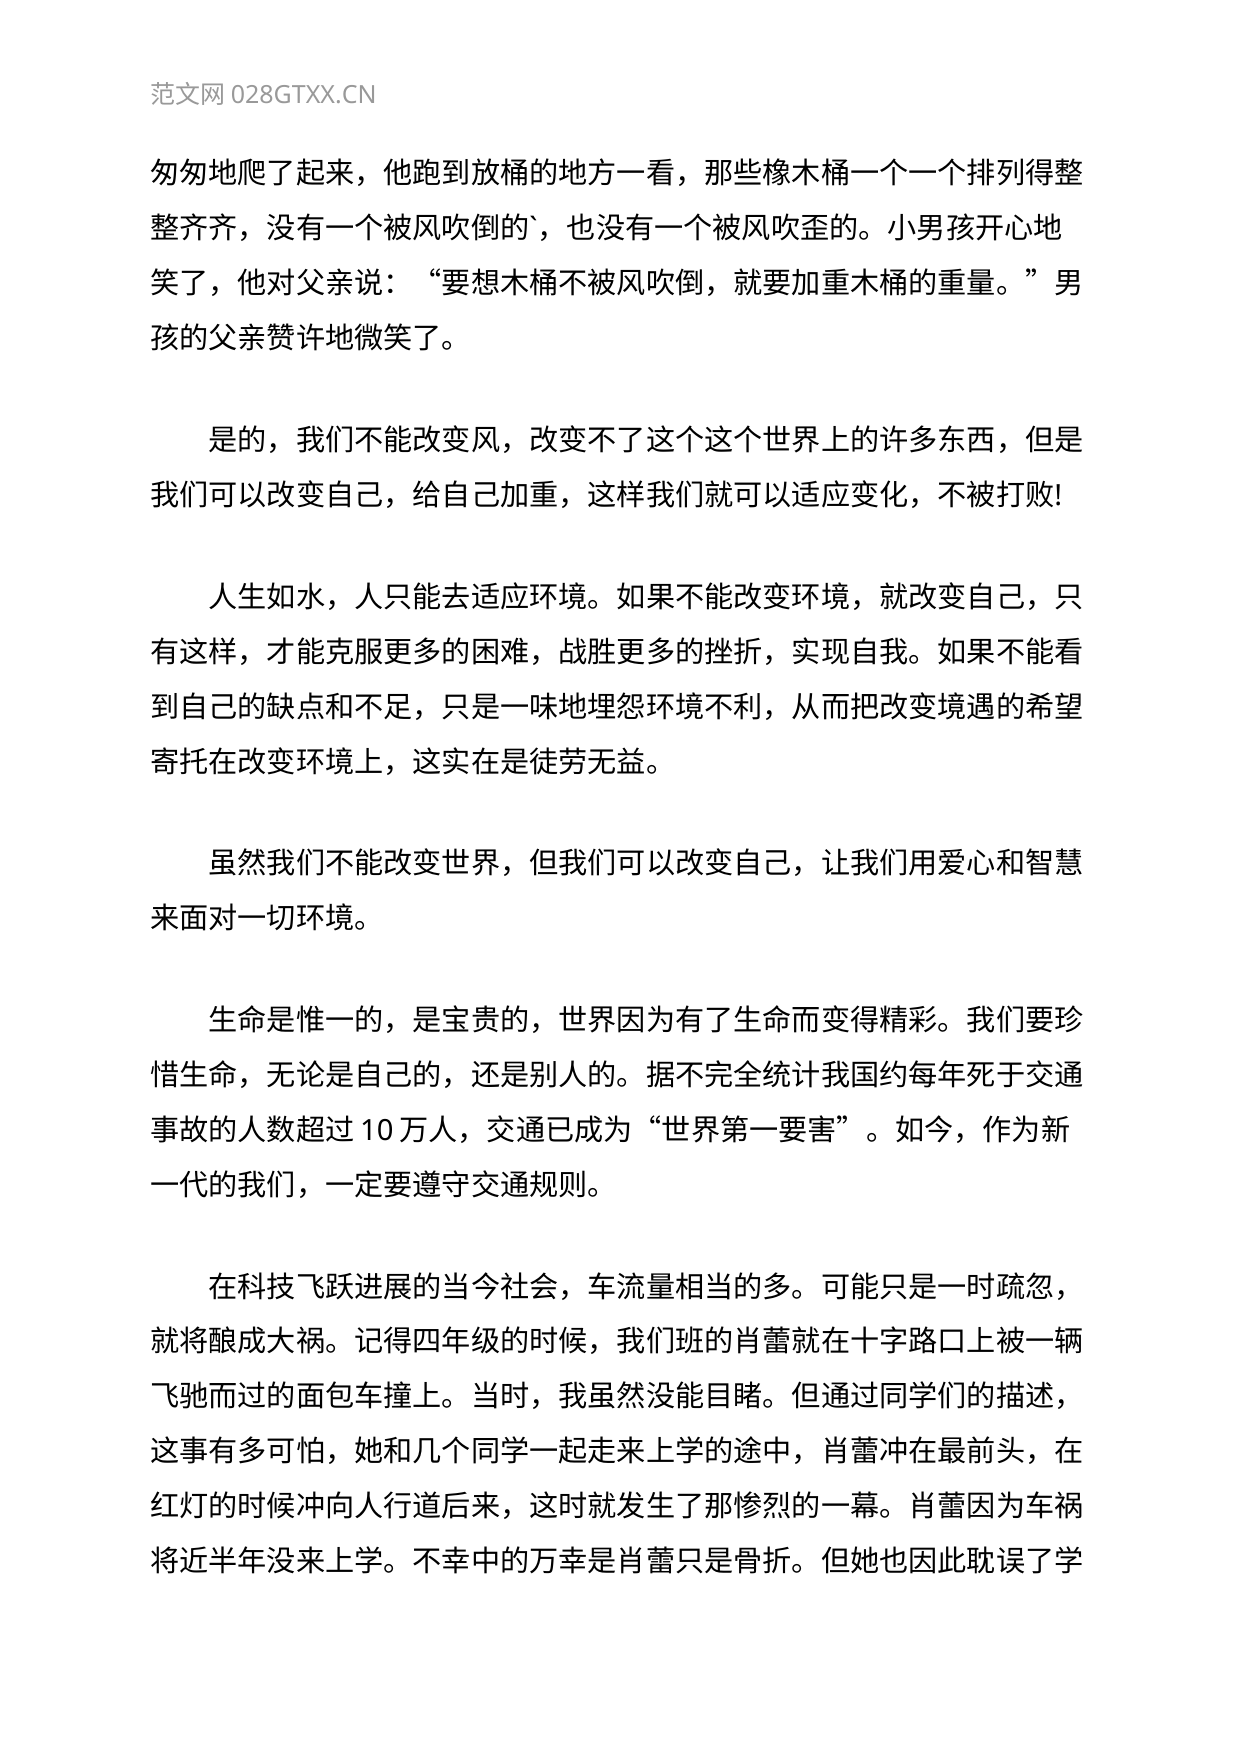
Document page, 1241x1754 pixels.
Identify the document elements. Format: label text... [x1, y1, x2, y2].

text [150, 150, 1090, 357]
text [150, 1263, 1090, 1580]
text 是的，我们不能改变风，改变不了这个这个世界上的许多东西，但是我们可以改变自己，给自己加重，这样我们就可以适应变化，不被打败! [150, 417, 1090, 514]
text 虽然我们不能改变世界，但我们可以改变自己，让我们用爱心和智慧来面对一切环境。 [150, 840, 1090, 937]
text 人生如水，人只能去适应环境。如果不能改变环境，就改变自己，只有这样，才能克服更多的困难，战胜更多的挫折，实现自我。如果不能看到自己的缺点和不足，只是一味地埋怨环境不利，从而把改变境遇的希望寄托在改变环境上，这实在是徒劳无益。 [150, 573, 1090, 780]
text 生命是惟一的，是宝贵的，世界因为有了生命而变得精彩。我们要珍惜生命，无论是自己的，还是别人的。据不完全统计我国约每年死于交通事故的人数超过10万人，交通已成为“世界第一要害”。如今，作为新一代的我们，一定要遵守交通规则。 [150, 997, 1090, 1204]
